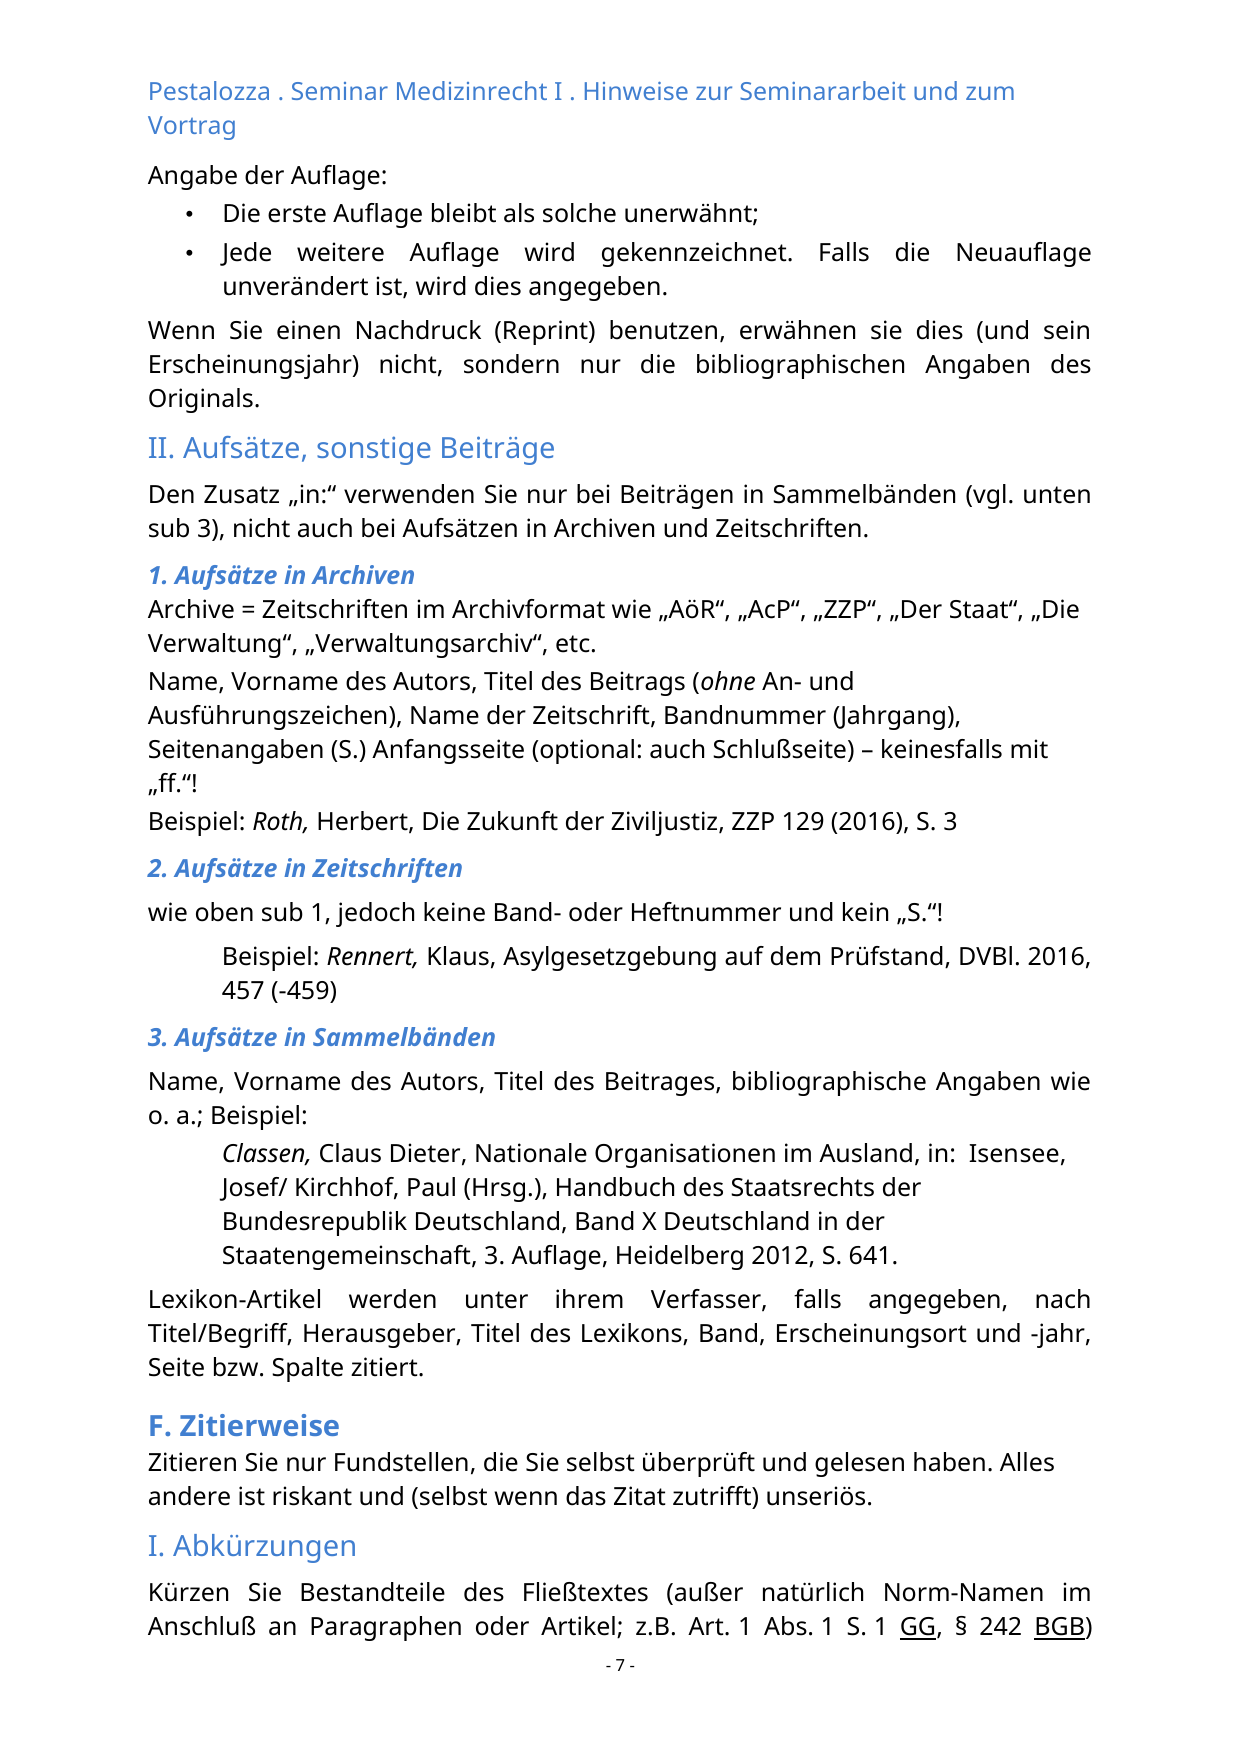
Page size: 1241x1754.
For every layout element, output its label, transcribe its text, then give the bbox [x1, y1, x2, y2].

text Classen, Claus Dieter, Nationale Organisationen im Ausland, in: Isensee, Josef/ Kirchhof, Paul (Hrsg.), Handbuch des Staatsrechts der Bundesrepublik Deutschland, Band X Deutschland in der Staatengemeinschaft, 3. Auflage, Heidelberg 2012, S. 641. [222, 1136, 1092, 1272]
subtitle F. Zitierweise [148, 1405, 1092, 1445]
subtitle 1. Aufsätze in Archiven [148, 557, 1092, 591]
text wie oben sub 1, jedoch keine Band- oder Heftnummer und kein „S.“! [148, 895, 1092, 929]
text Angabe der Auflage: [148, 158, 1092, 192]
list Jede weitere Auflage wird gekennzeichnet. Falls die Neuauflage unverändert ist, wird dies angegeben. [185, 234, 1092, 302]
text Den Zusatz „in:“ verwenden Sie nur bei Beiträgen in Sammelbänden (vgl. unten sub 3), nicht auch bei Aufsätzen in Archiven und Zeitschriften. [148, 477, 1092, 545]
text Beispiel: Roth, Herbert, Die Zukunft der Ziviljustiz, ZZP 129 (2016), S. 3 [148, 804, 1092, 838]
text Archive = Zeitschriften im Archivformat wie „AöR“, „AcP“, „ZZP“, „Der Staat“, „Die Verwaltung“, „Verwaltungsarchiv“, etc. [148, 591, 1092, 659]
subtitle II. Aufsätze, sonstige Beiträge [148, 427, 1092, 467]
text Name, Vorname des Autors, Titel des Beitrages, bibliographische Angaben wie o. a.; Beispiel: [148, 1063, 1092, 1132]
text Zitieren Sie nur Fundstellen, die Sie selbst überprüft und gelesen haben. Alles andere ist riskant und (selbst wenn das Zitat zutrifft) unseriös. [148, 1445, 1092, 1513]
subtitle 2. Aufsätze in Zeitschriften [148, 851, 1092, 885]
text Lexikon-Artikel werden unter ihrem Verfasser, falls angegeben, nach Titel/Begriff, Herausgeber, Titel des Lexikons, Band, Erscheinungsort und -jahr, Seite bzw. Spalte zitiert. [148, 1282, 1092, 1384]
subtitle 3. Aufsätze in Sammelbänden [148, 1019, 1092, 1053]
text Beispiel: Rennert, Klaus, Asylgesetzgebung auf dem Prüfstand, DVBl. 2016, 457 (-459) [222, 939, 1092, 1007]
text Wenn Sie einen Nachdruck (Reprint) benutzen, erwähnen sie dies (und sein Erscheinungsjahr) nicht, sondern nur die bibliographischen Angaben des Originals. [148, 312, 1092, 414]
list Die erste Auflage bleibt als solche unerwähnt; [185, 196, 1092, 230]
subtitle I. Abkürzungen [148, 1525, 1092, 1565]
text Name, Vorname des Autors, Titel des Beitrags (ohne An- und Ausführungszeichen), Name der Zeitschrift, Bandnummer (Jahrgang), Seitenangaben (S.) Anfangsseite (optional: auch Schlußseite) – keinesfalls mit „ff.“! [148, 664, 1092, 800]
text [148, 1575, 1092, 1643]
